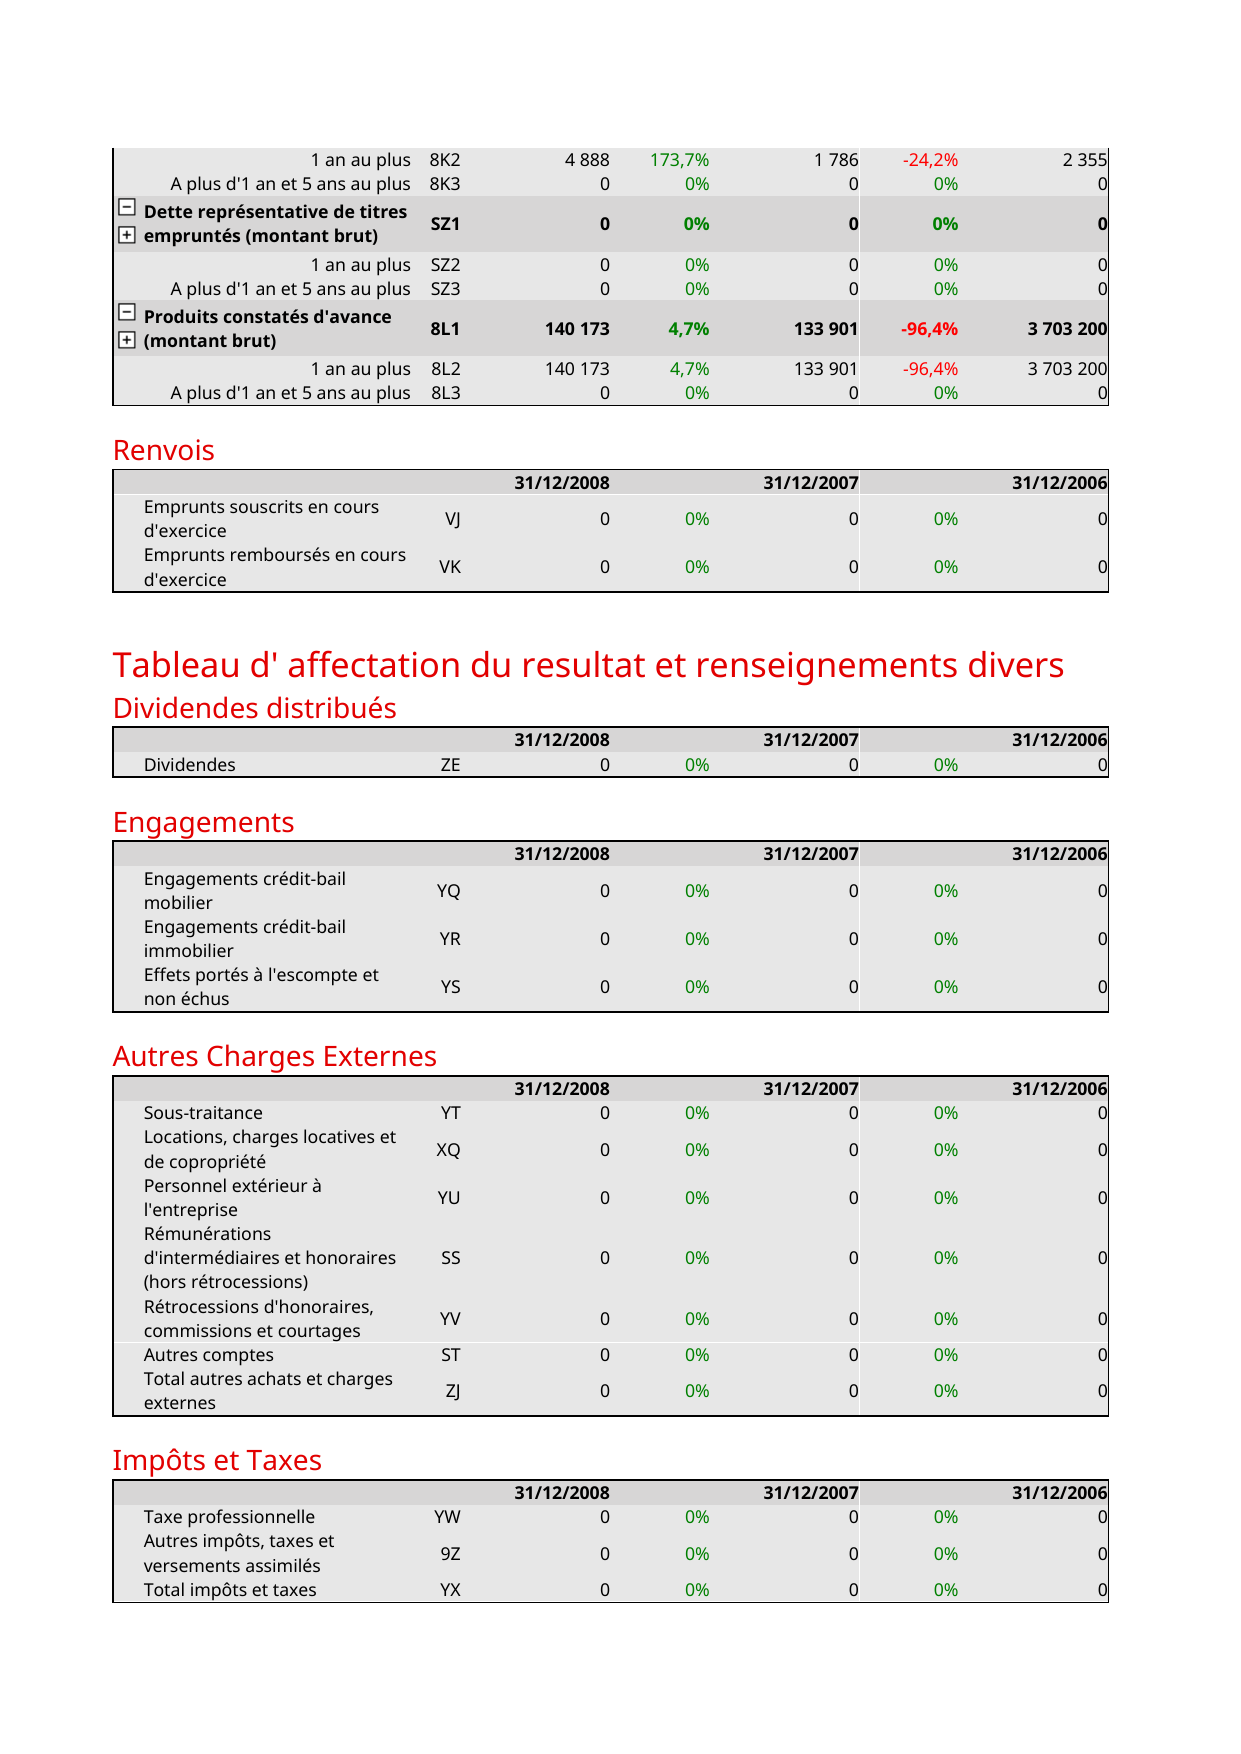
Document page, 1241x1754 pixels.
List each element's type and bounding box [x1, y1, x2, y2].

picture [115, 223, 141, 249]
picture [115, 328, 141, 354]
table_cell [112, 148, 1128, 1603]
picture [115, 196, 141, 221]
picture [115, 300, 141, 326]
